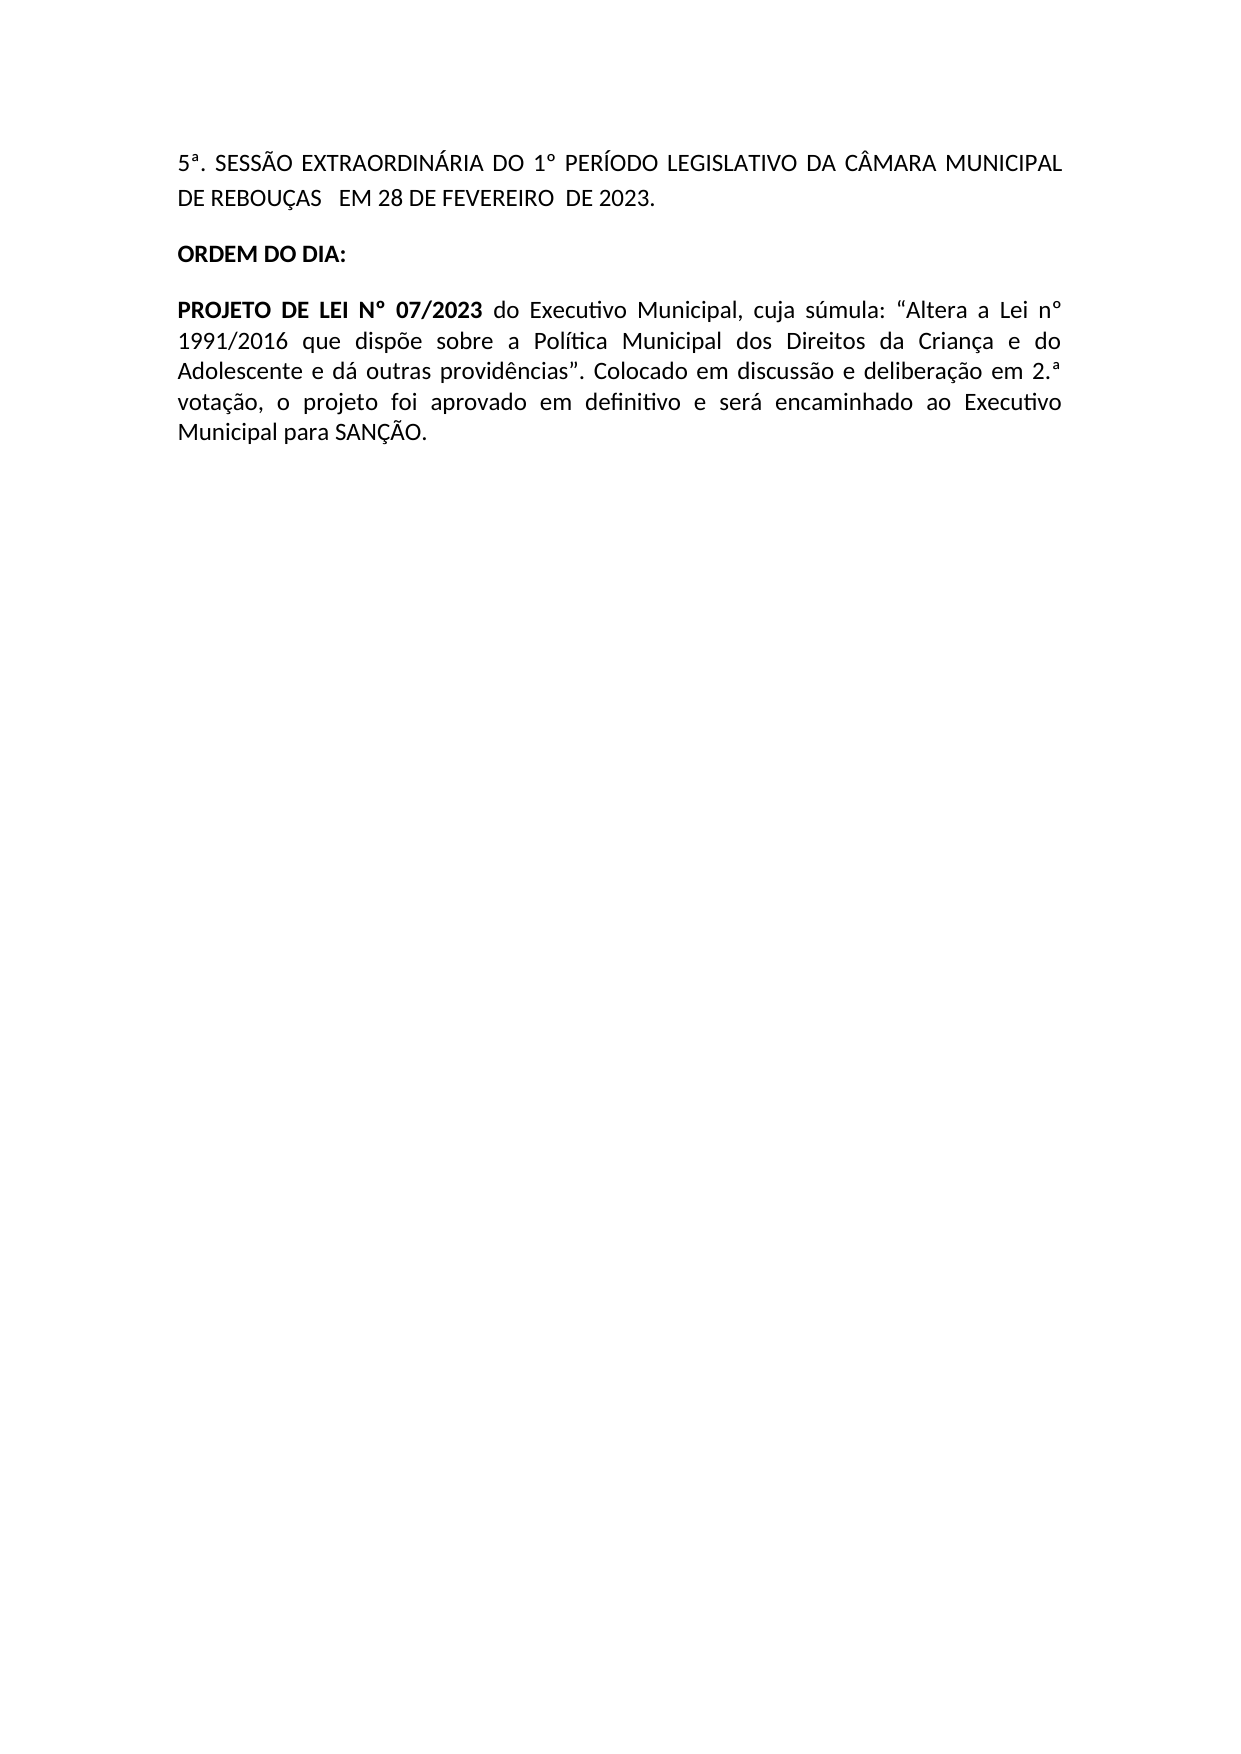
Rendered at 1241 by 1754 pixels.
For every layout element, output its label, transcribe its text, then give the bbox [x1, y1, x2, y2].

text 5ª. SESSÃO EXTRAORDINÁRIA DO 1º PERÍODO LEGISLATIVO DA CÂMARA MUNICIPAL DE REBOUÇAS EM 28 DE FEVEREIRO DE 2023. [177, 148, 1063, 213]
text PROJETO DE LEI Nº 07/2023 do Executivo Municipal, cuja súmula: “Altera a Lei nº 1991/2016 que dispõe sobre a Política Municipal dos Direitos da Criança e do Adolescente e dá outras providências”. Colocado em discussão e deliberação em 2.ª votação, o projeto foi aprovado em definitivo e será encaminhado ao Executivo Municipal para SANÇÃO. [177, 294, 1063, 447]
text ORDEM DO DIA: [177, 238, 1063, 269]
